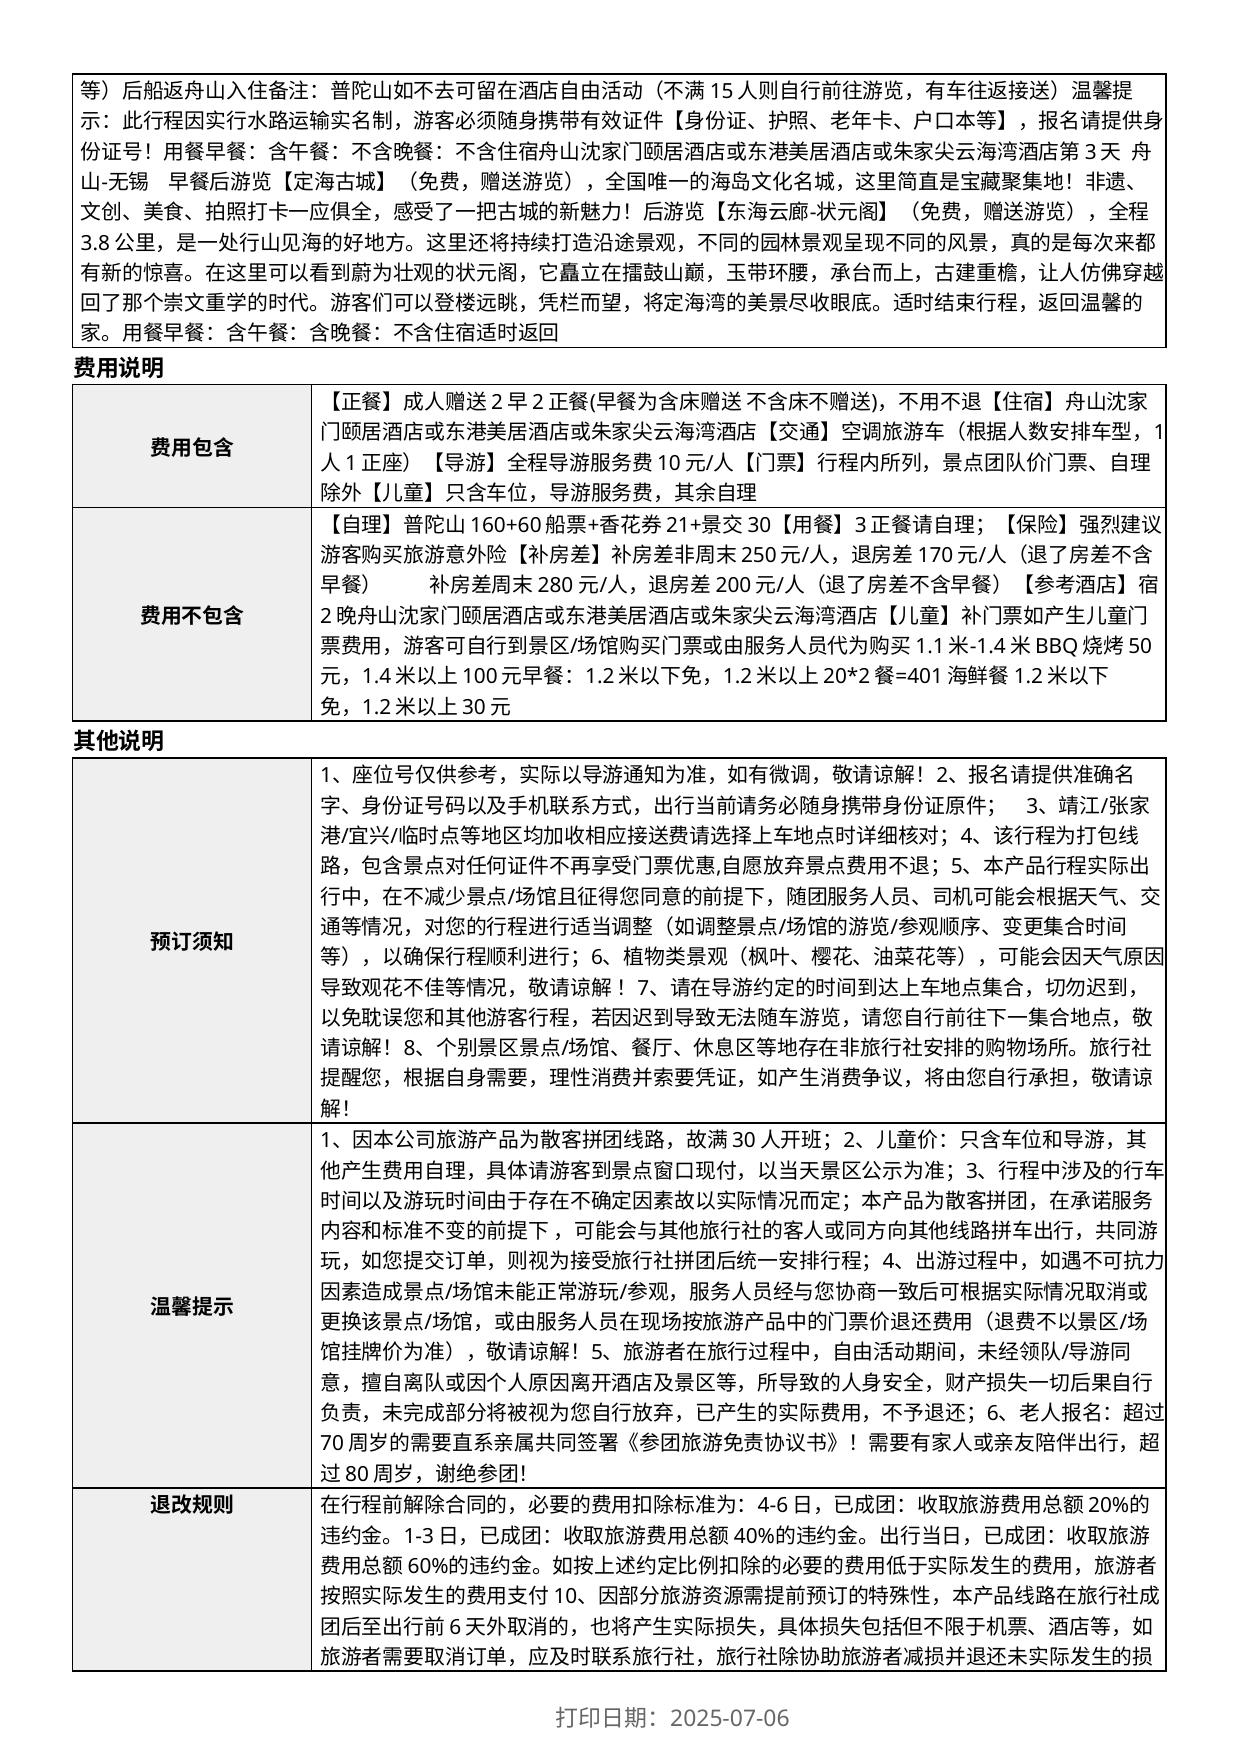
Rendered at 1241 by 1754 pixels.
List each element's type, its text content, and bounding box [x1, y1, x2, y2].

table_header 【正餐】成人赠送2早2正餐(早餐为含床赠送 不含床不赠送)，不用不退 [312, 385, 1165, 506]
text 其他说明 [73, 723, 1167, 756]
table_cell 温馨提示 [73, 1124, 311, 1487]
table_cell 退改规则 [73, 1489, 311, 1670]
table_cell 费用不包含 [73, 508, 311, 720]
table_header 费用包含 [73, 385, 311, 506]
table_cell 第1天 无锡-舟山 [73, 75, 1165, 347]
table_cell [312, 1489, 1165, 1670]
table_header 1、座位号仅供参考，实际以导游通知为准，如有微调，敬请谅解！ [312, 759, 1165, 1122]
table_cell 1、因本公司旅游产品为散客拼团线路，故满30人开班； [312, 1124, 1165, 1487]
text 费用说明 [73, 349, 1167, 383]
table_cell 【自理】普陀山160+60船票+香花券21+景交30 [312, 508, 1165, 720]
table_header 预订须知 [73, 759, 311, 1122]
